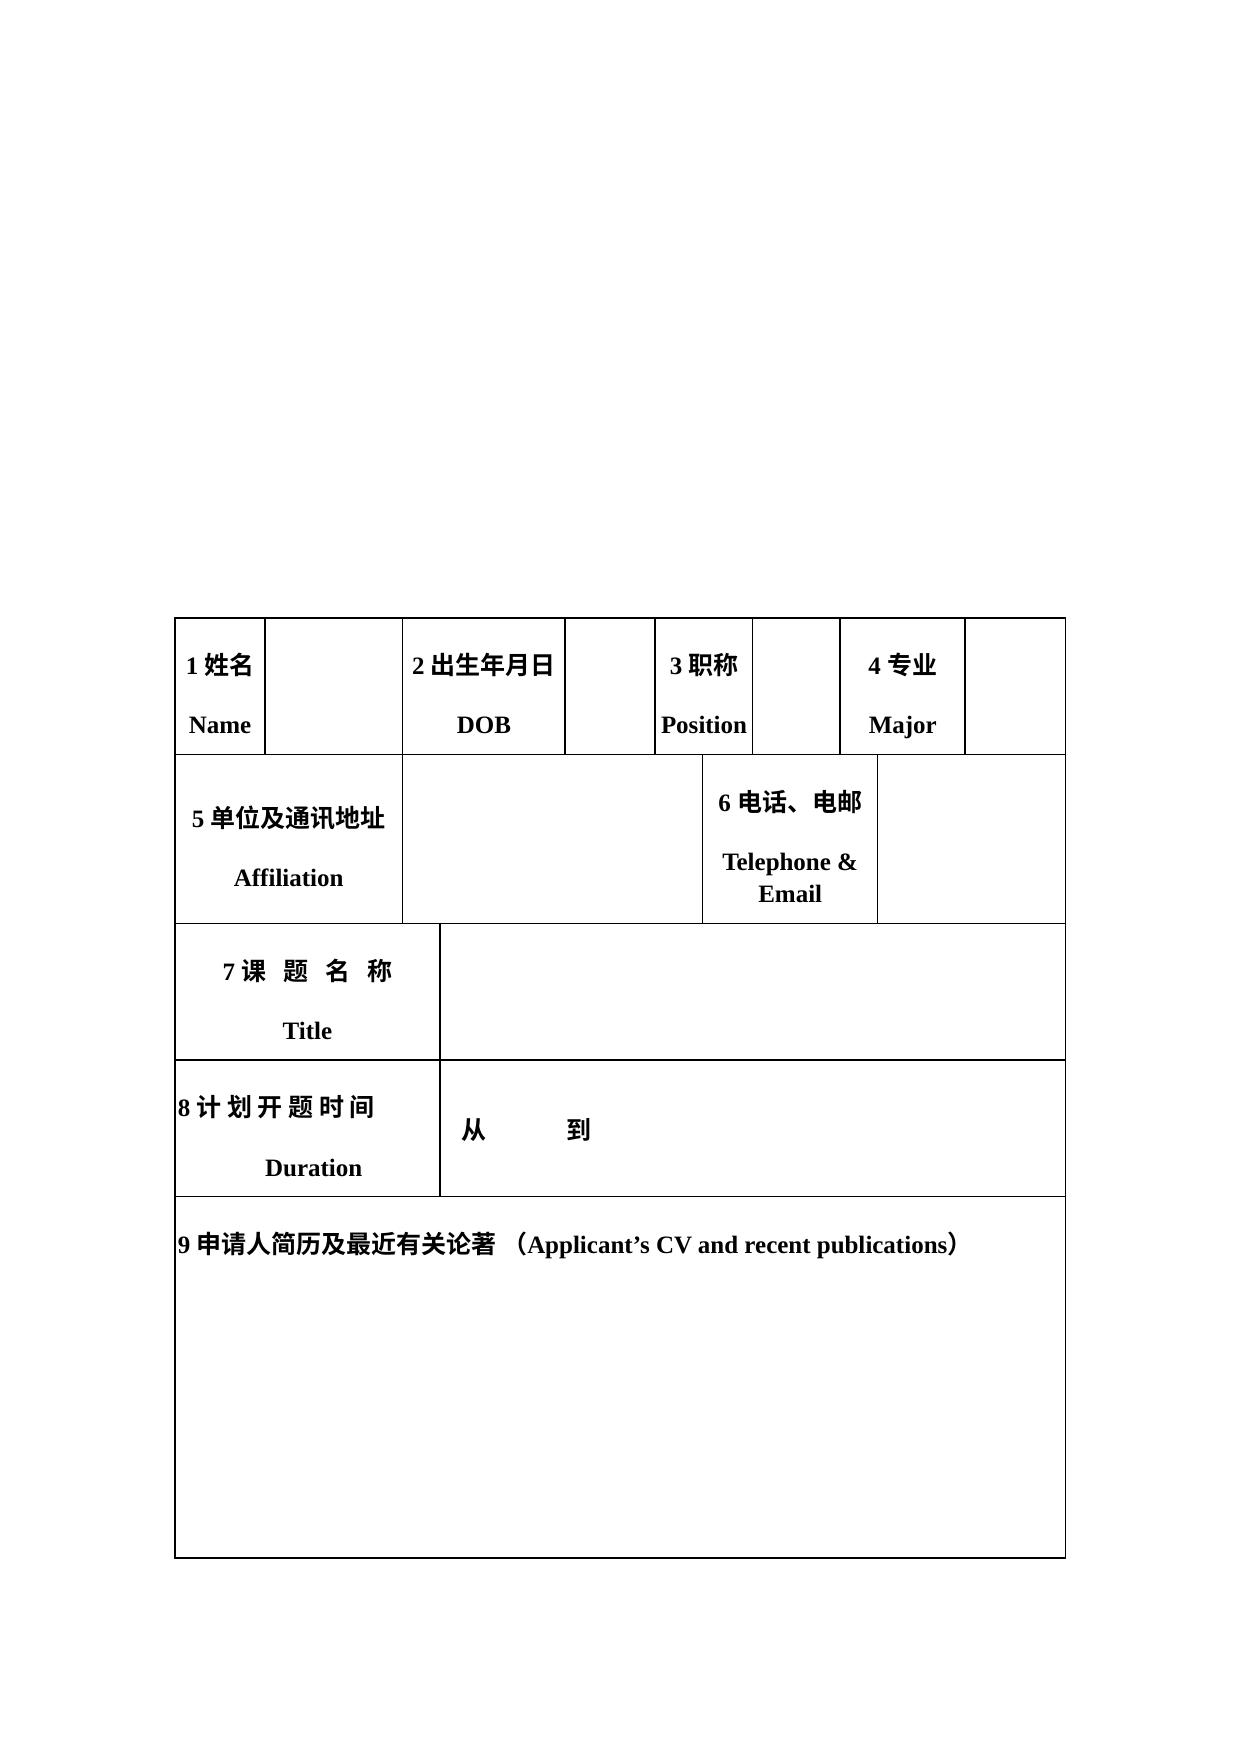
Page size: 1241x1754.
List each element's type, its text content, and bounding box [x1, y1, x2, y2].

table_header 4 专业 Major [841, 619, 964, 753]
table_cell 5 单位及通讯地址 Affiliation [176, 755, 402, 923]
table_header 1 姓名 Name [176, 619, 264, 753]
table_header [566, 619, 654, 753]
table_cell 7 课 题 名 称 Title [176, 924, 439, 1059]
table_cell [878, 755, 1065, 923]
table_cell [441, 924, 1065, 1059]
table_cell 6 电话、电邮 Telephone & Email [703, 755, 877, 923]
table_header [753, 619, 839, 753]
table_header [266, 619, 402, 753]
table_header [966, 619, 1065, 753]
table_header 2 出生年月日 DOB [403, 619, 564, 753]
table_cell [176, 1197, 1065, 1557]
table_header 3 职称 Position [656, 619, 752, 753]
table_cell 从 到 [441, 1061, 1065, 1196]
table_cell [403, 755, 702, 923]
table_cell 8 计 划 开 题 时 间 Duration [176, 1061, 439, 1196]
